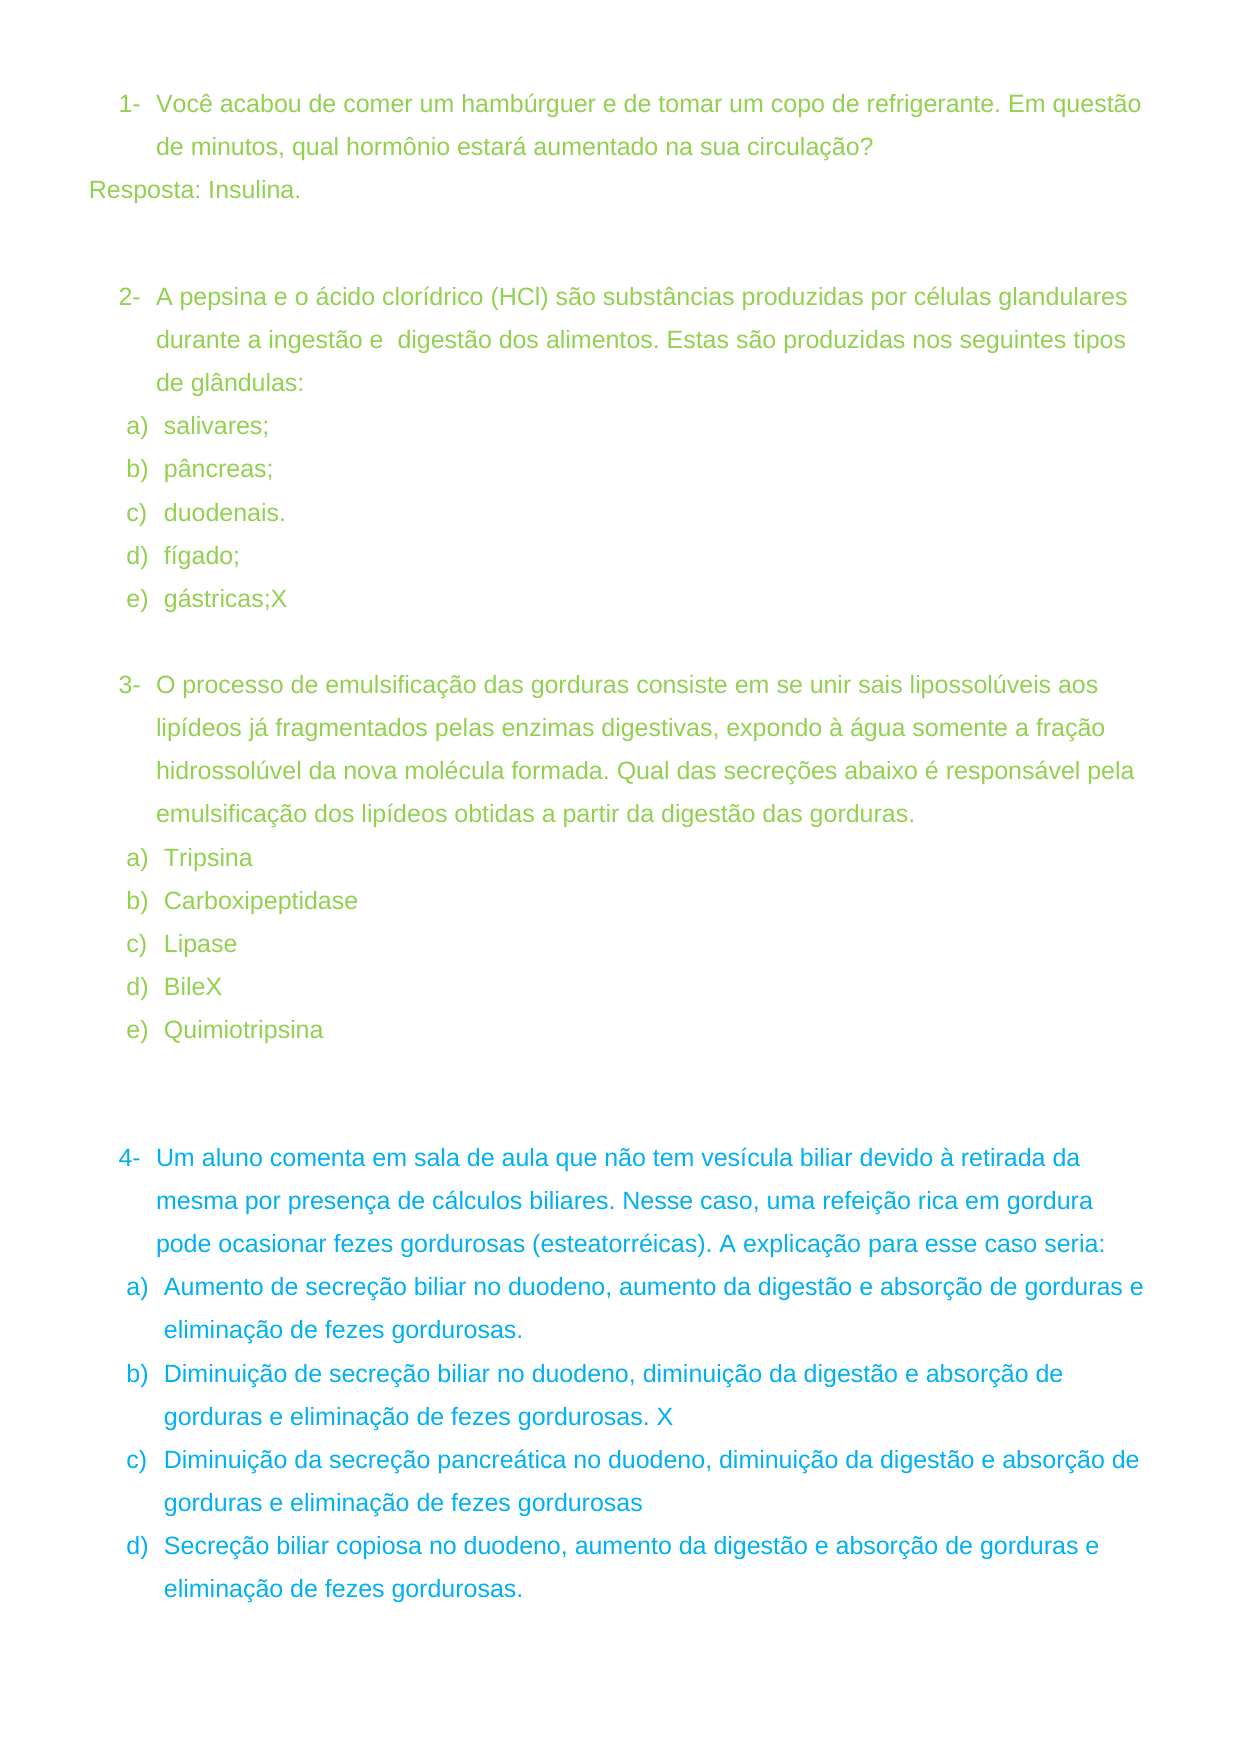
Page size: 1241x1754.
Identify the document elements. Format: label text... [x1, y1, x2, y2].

list A pepsina e o ácido clorídrico (HCl) são substâncias produzidas por células glandulares durante a ingestão e digestão dos alimentos. Estas são produzidas nos seguintes tipos de glândulas: [118, 282, 1152, 397]
list fígado; [126, 541, 1152, 569]
list Diminuição da secreção pancreática no duodeno, diminuição da digestão e absorção de gorduras e eliminação de fezes gordurosas [126, 1445, 1152, 1517]
list salivares; [126, 411, 1152, 440]
list Secreção biliar copiosa no duodeno, aumento da digestão e absorção de gorduras e eliminação de fezes gordurosas. [126, 1531, 1152, 1603]
list gástricas;X [126, 584, 1152, 613]
list Carboxipeptidase [126, 886, 1152, 914]
list Um aluno comenta em sala de aula que não tem vesícula biliar devido à retirada da mesma por presença de cálculos biliares. Nesse caso, uma refeição rica em gordura pode ocasionar fezes gordurosas (esteatorréicas). A explicação para esse caso seria: [118, 1143, 1152, 1258]
text Resposta: Insulina. [89, 175, 1152, 204]
list Tripsina [126, 843, 1152, 871]
list Diminuição de secreção biliar no duodeno, diminuição da digestão e absorção de gorduras e eliminação de fezes gordurosas. X [126, 1359, 1152, 1431]
list Aumento de secreção biliar no duodeno, aumento da digestão e absorção de gorduras e eliminação de fezes gordurosas. [126, 1272, 1152, 1344]
list pâncreas; [126, 454, 1152, 483]
list Lipase [126, 929, 1152, 958]
list BileX [126, 972, 1152, 1001]
list O processo de emulsificação das gorduras consiste em se unir sais lipossolúveis aos lipídeos já fragmentados pelas enzimas digestivas, expondo à água somente a fração hidrossolúvel da nova molécula formada. Qual das secreções abaixo é responsável pela emulsificação dos lipídeos obtidas a partir da digestão das gorduras. [118, 670, 1152, 828]
list duodenais. [126, 498, 1152, 526]
list Você acabou de comer um hambúrguer e de tomar um copo de refrigerante. Em questão de minutos, qual hormônio estará aumentado na sua circulação? [118, 89, 1152, 161]
list Quimiotripsina [126, 1015, 1152, 1044]
